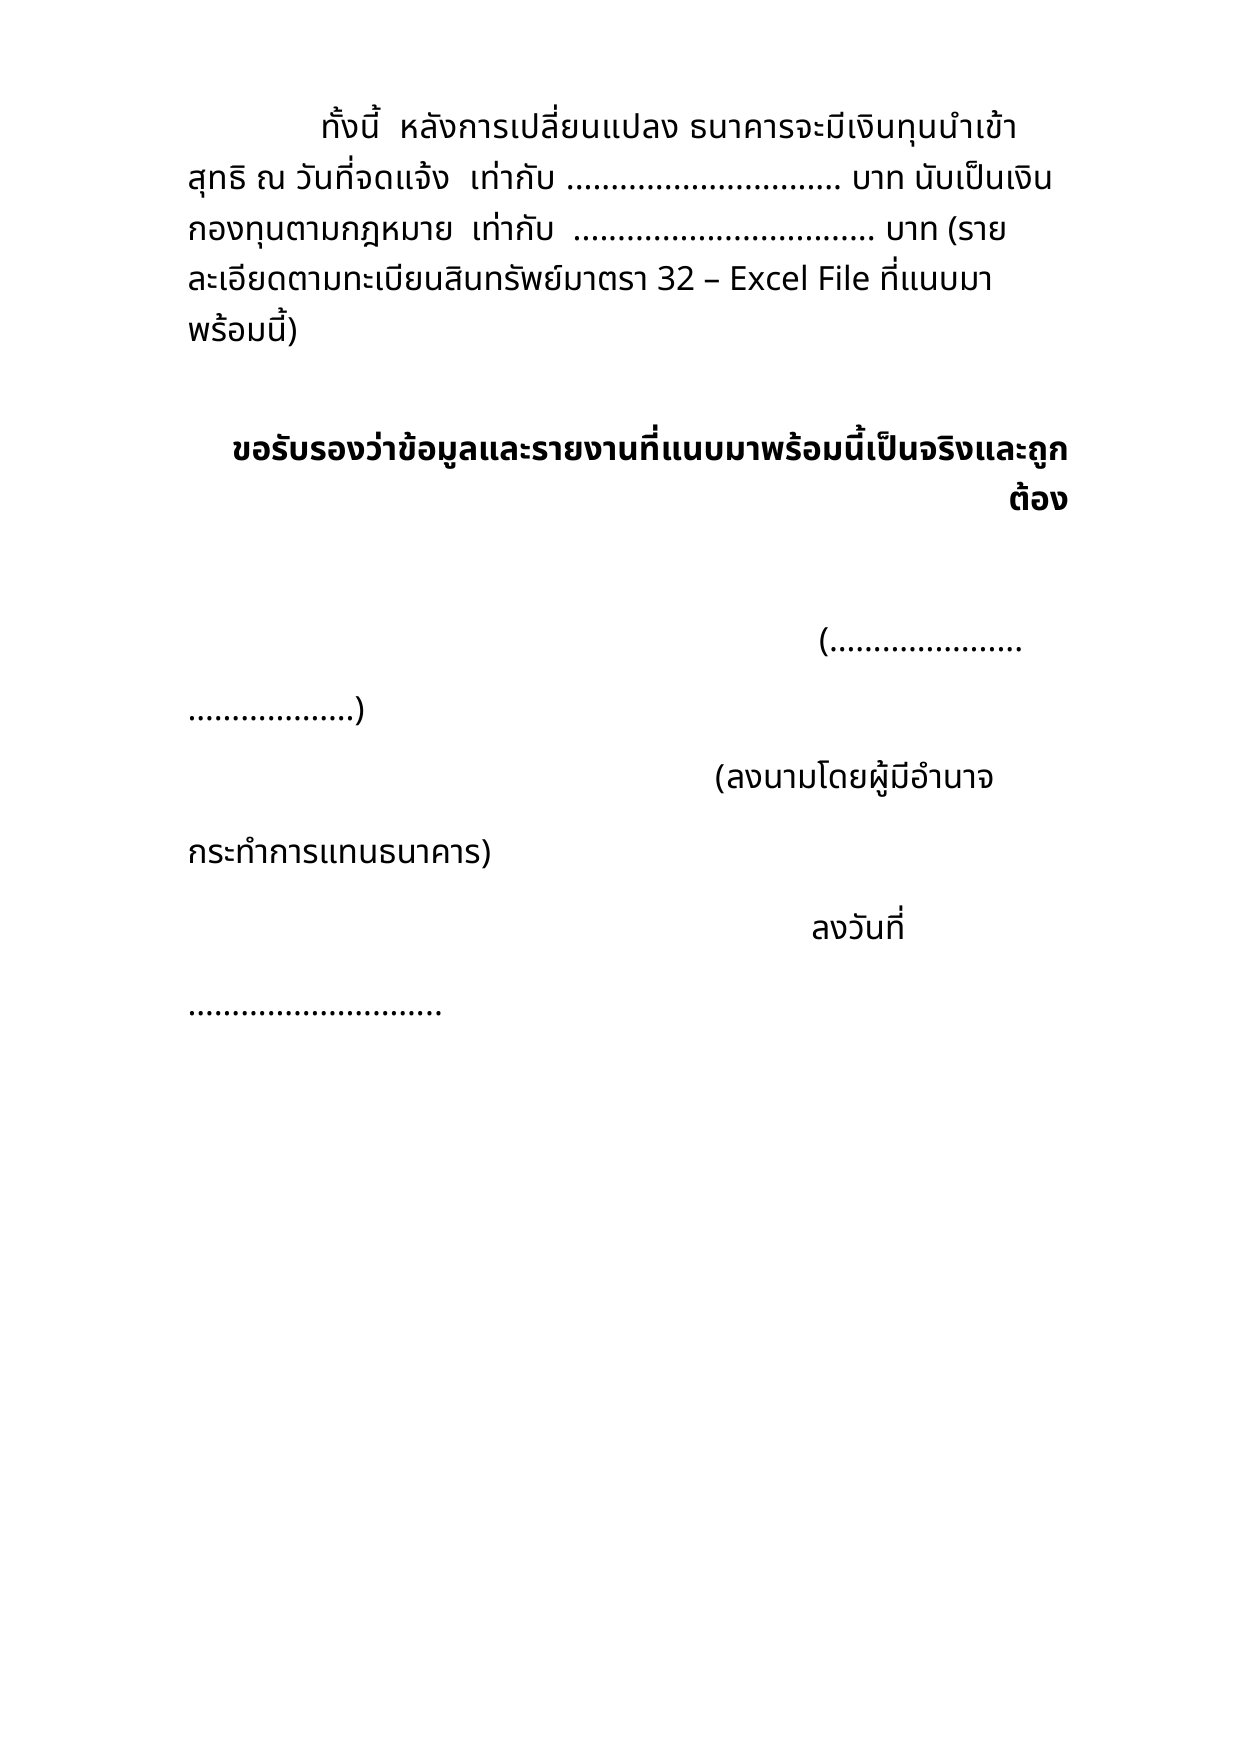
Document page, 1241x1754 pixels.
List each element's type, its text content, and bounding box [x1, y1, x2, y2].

text ทั้งนี้ หลังการเปลี่ยนแปลง ธนาคารจะมีเงินทุนนำเข้าสุทธิ ณ วันที่จดแจ้ง เท่ากับ ............................... บาท นับเป็นเงินกองทุนตามกฎหมาย เท่ากับ .................................. บาท (รายละเอียดตามทะเบียนสินทรัพย์มาตรา 32 – Excel File ที่แนบมาพร้อมนี้) [187, 103, 1069, 356]
text (…………….......……………….) [187, 616, 1069, 730]
text ลงวันที่ ……………………….. [187, 904, 1069, 1030]
text ขอรับรองว่าข้อมูลและรายงานที่แนบมาพร้อมนี้เป็นจริงและถูกต้อง [187, 424, 1069, 525]
text (ลงนามโดยผู้มีอำนาจกระทำการแทนธนาคาร) [187, 752, 1069, 879]
